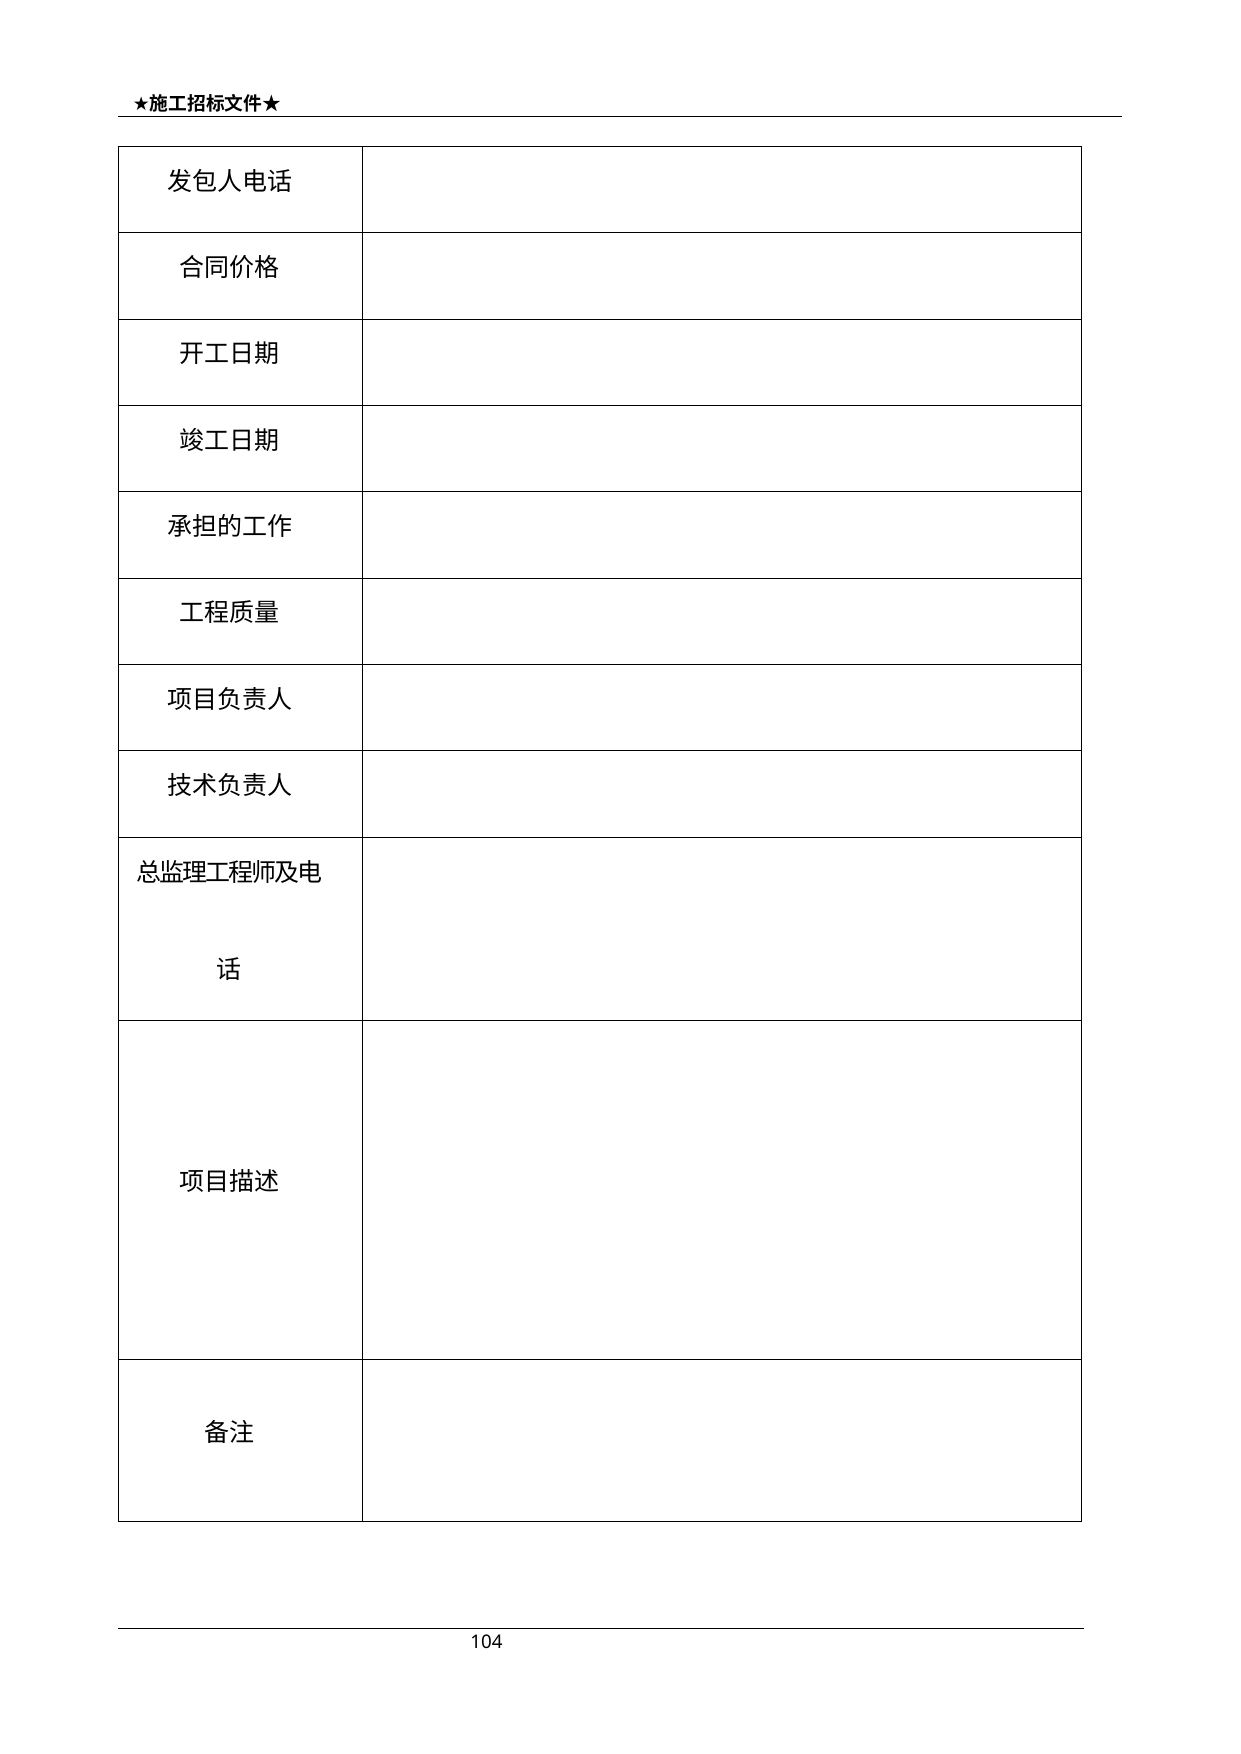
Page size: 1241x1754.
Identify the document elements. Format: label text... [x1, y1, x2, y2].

table_cell 总监理工程师及电话 [119, 838, 362, 1020]
table_cell 技术负责人 [119, 751, 362, 837]
table_cell [363, 665, 1081, 750]
table_cell [363, 1360, 1081, 1521]
table_cell [363, 579, 1081, 664]
table_cell [363, 838, 1081, 1020]
table_cell 备注 [119, 1360, 362, 1521]
table_cell 合同价格 [119, 233, 362, 318]
table_cell 发包人电话 [119, 147, 362, 232]
table_cell [363, 147, 1081, 232]
table_cell [363, 492, 1081, 577]
table_cell 承担的工作 [119, 492, 362, 577]
table_cell 竣工日期 [119, 406, 362, 491]
table_cell 工程质量 [119, 579, 362, 664]
table_cell [363, 1021, 1081, 1359]
table_cell [363, 233, 1081, 318]
table_cell [363, 406, 1081, 491]
table_cell 项目负责人 [119, 665, 362, 750]
table_cell [363, 751, 1081, 837]
table_cell 开工日期 [119, 320, 362, 405]
table_cell 项目描述 [119, 1021, 362, 1359]
table_cell [363, 320, 1081, 405]
